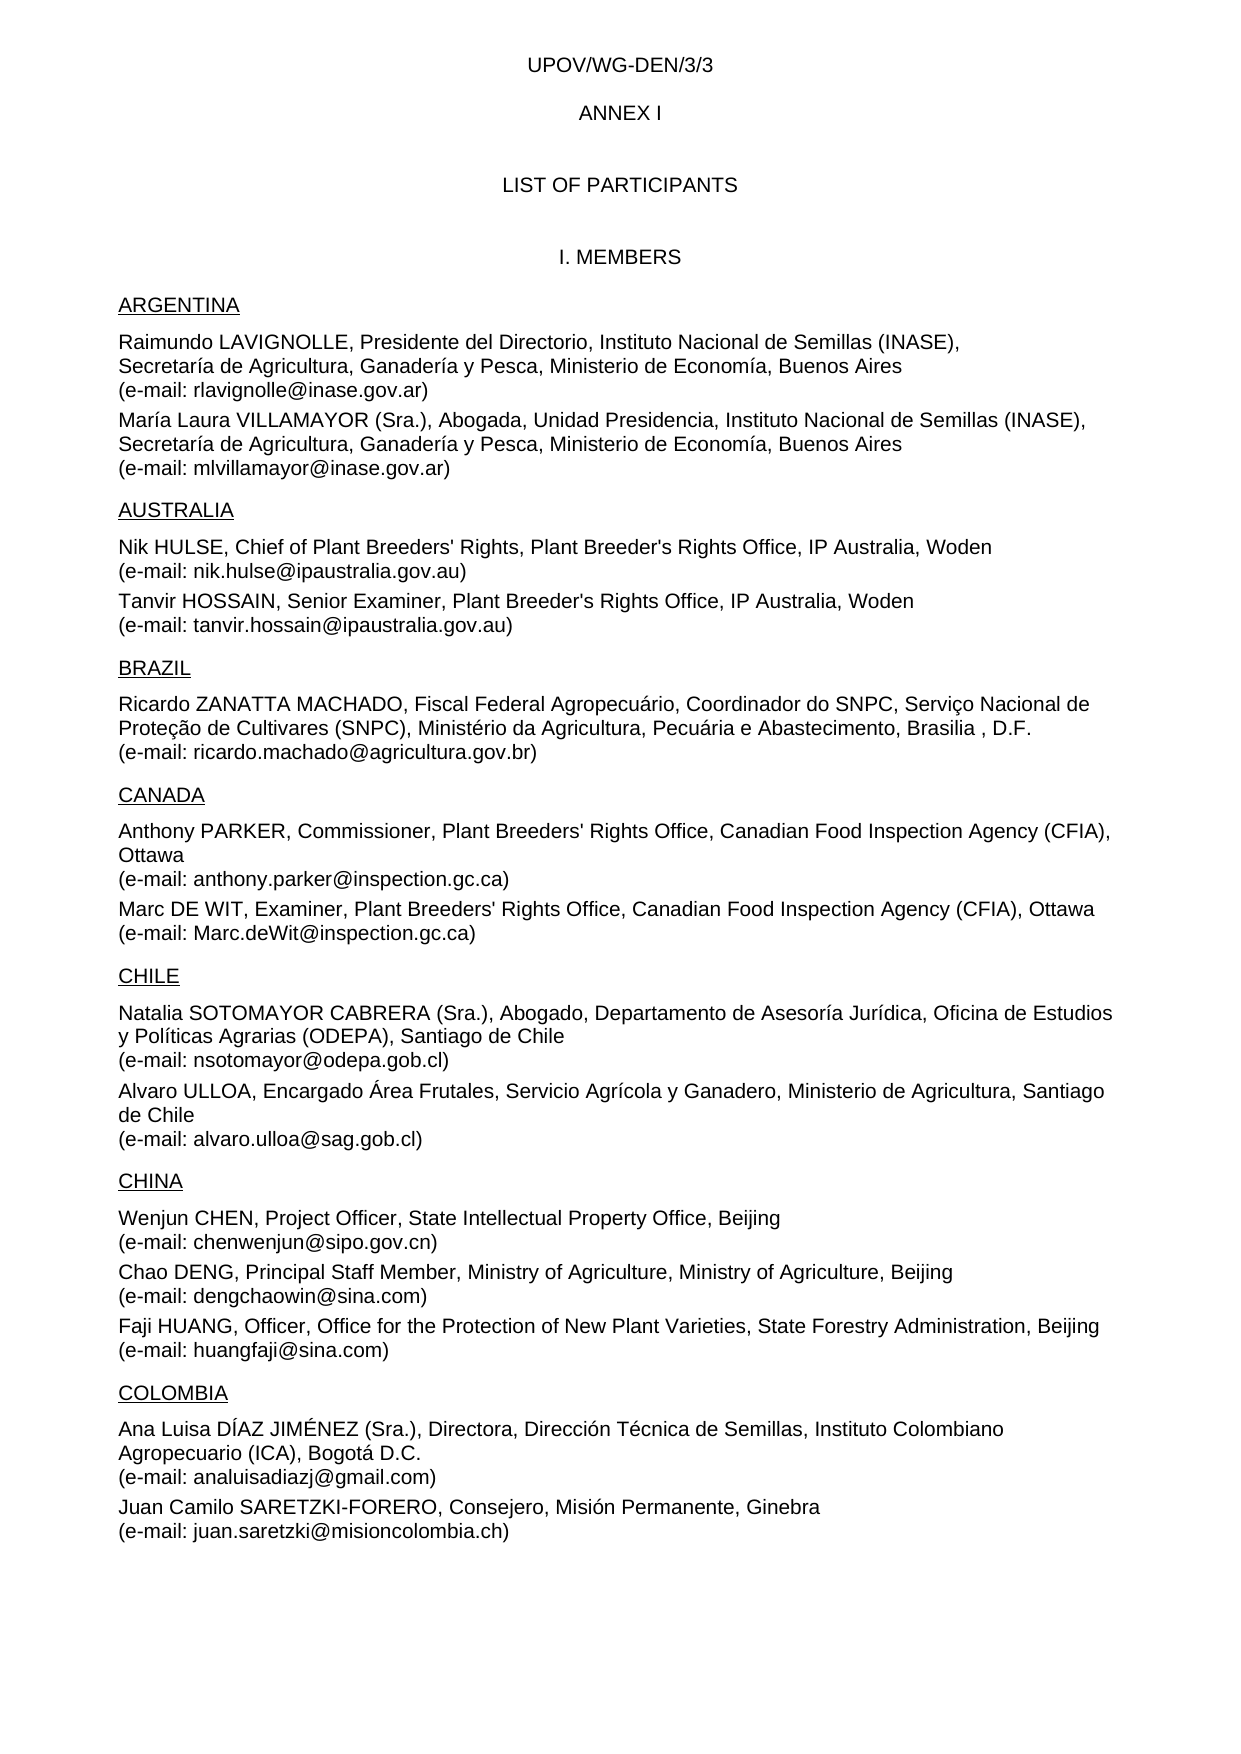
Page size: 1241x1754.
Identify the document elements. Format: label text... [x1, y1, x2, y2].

text Natalia SOTOMAYOR CABRERA (Sra.), Abogado, Departamento de Asesoría Jurídica, Oficina de Estudios y Políticas Agrarias (ODEPA), Santiago de Chile (e-mail: nsotomayor@odepa.gob.cl) [118, 1000, 1122, 1072]
text Alvaro ULLOA, Encargado Área Frutales, Servicio Agrícola y Ganadero, Ministerio de Agricultura, Santiago de Chile (e-mail: alvaro.ulloa@sag.gob.cl) [118, 1078, 1122, 1150]
text Juan Camilo SARETZKI-FORERO, Consejero, Misión Permanente, Ginebra (e-mail: juan.saretzki@misioncolombia.ch) [118, 1495, 1122, 1543]
text CHINA [118, 1169, 1122, 1193]
text Chao DENG, Principal Staff Member, Ministry of Agriculture, Ministry of Agriculture, Beijing (e-mail: dengchaowin@sina.com) [118, 1260, 1122, 1308]
text AUSTRALIA [118, 498, 1122, 522]
text Marc DE WIT, Examiner, Plant Breeders' Rights Office, Canadian Food Inspection Agency (CFIA), Ottawa (e-mail: Marc.deWit@inspection.gc.ca) [118, 897, 1122, 945]
text canada [118, 783, 1122, 807]
text UPOV/WG-DEN/3/3 [118, 53, 1122, 77]
text Tanvir HOSSAIN, Senior Examiner, Plant Breeder's Rights Office, IP Australia, Woden (e-mail: tanvir.hossain@ipaustralia.gov.au) [118, 589, 1122, 637]
text Wenjun CHEN, Project Officer, State Intellectual Property Office, Beijing (e-mail: chenwenjun@sipo.gov.cn) [118, 1206, 1122, 1253]
text Raimundo LAVIGNOLLE, Presidente del Directorio, Instituto Nacional de Semillas (INASE), Secretaría de Agricultura, Ganadería y Pesca, Ministerio de Economía, Buenos Aires (e-mail: rlavignolle@inase.gov.ar) [118, 329, 1122, 401]
text ANNEX I [118, 101, 1122, 125]
text Ricardo ZANATTA MACHADO, Fiscal Federal Agropecuário, Coordinador do SNPC, Serviço Nacional de Proteção de Cultivares (SNPC), Ministério da Agricultura, Pecuária e Abastecimento, Brasilia , D.F. (e-mail: ricardo.machado@agricultura.gov.br) [118, 692, 1122, 764]
text CHILE [118, 964, 1122, 988]
text BRAZIL [118, 656, 1122, 679]
text Faji HUANG, Officer, Office for the Protection of New Plant Varieties, State Forestry Administration, Beijing (e-mail: huangfaji@sina.com) [118, 1314, 1122, 1362]
text COLOMBIA [118, 1381, 1122, 1404]
text I. MEMBERS [118, 245, 1122, 269]
text Anthony PARKER, Commissioner, Plant Breeders' Rights Office, Canadian Food Inspection Agency (CFIA), Ottawa (e-mail: anthony.parker@inspection.gc.ca) [118, 819, 1122, 891]
text LIST OF PARTICIPANTS [118, 173, 1122, 221]
text Nik HULSE, Chief of Plant Breeders' Rights, Plant Breeder's Rights Office, IP Australia, Woden (e-mail: nik.hulse@ipaustralia.gov.au) [118, 535, 1122, 583]
text Ana Luisa DÍAZ JIMÉNEZ (Sra.), Directora, Dirección Técnica de Semillas, Instituto Colombiano Agropecuario (ICA), Bogotá D.C. (e-mail: analuisadiazj@gmail.com) [118, 1417, 1122, 1489]
text María Laura VILLAMAYOR (Sra.), Abogada, Unidad Presidencia, Instituto Nacional de Semillas (INASE), Secretaría de Agricultura, Ganadería y Pesca, Ministerio de Economía, Buenos Aires (e-mail: mlvillamayor@inase.gov.ar) [118, 408, 1122, 479]
text ARGENTINA [118, 293, 1122, 317]
